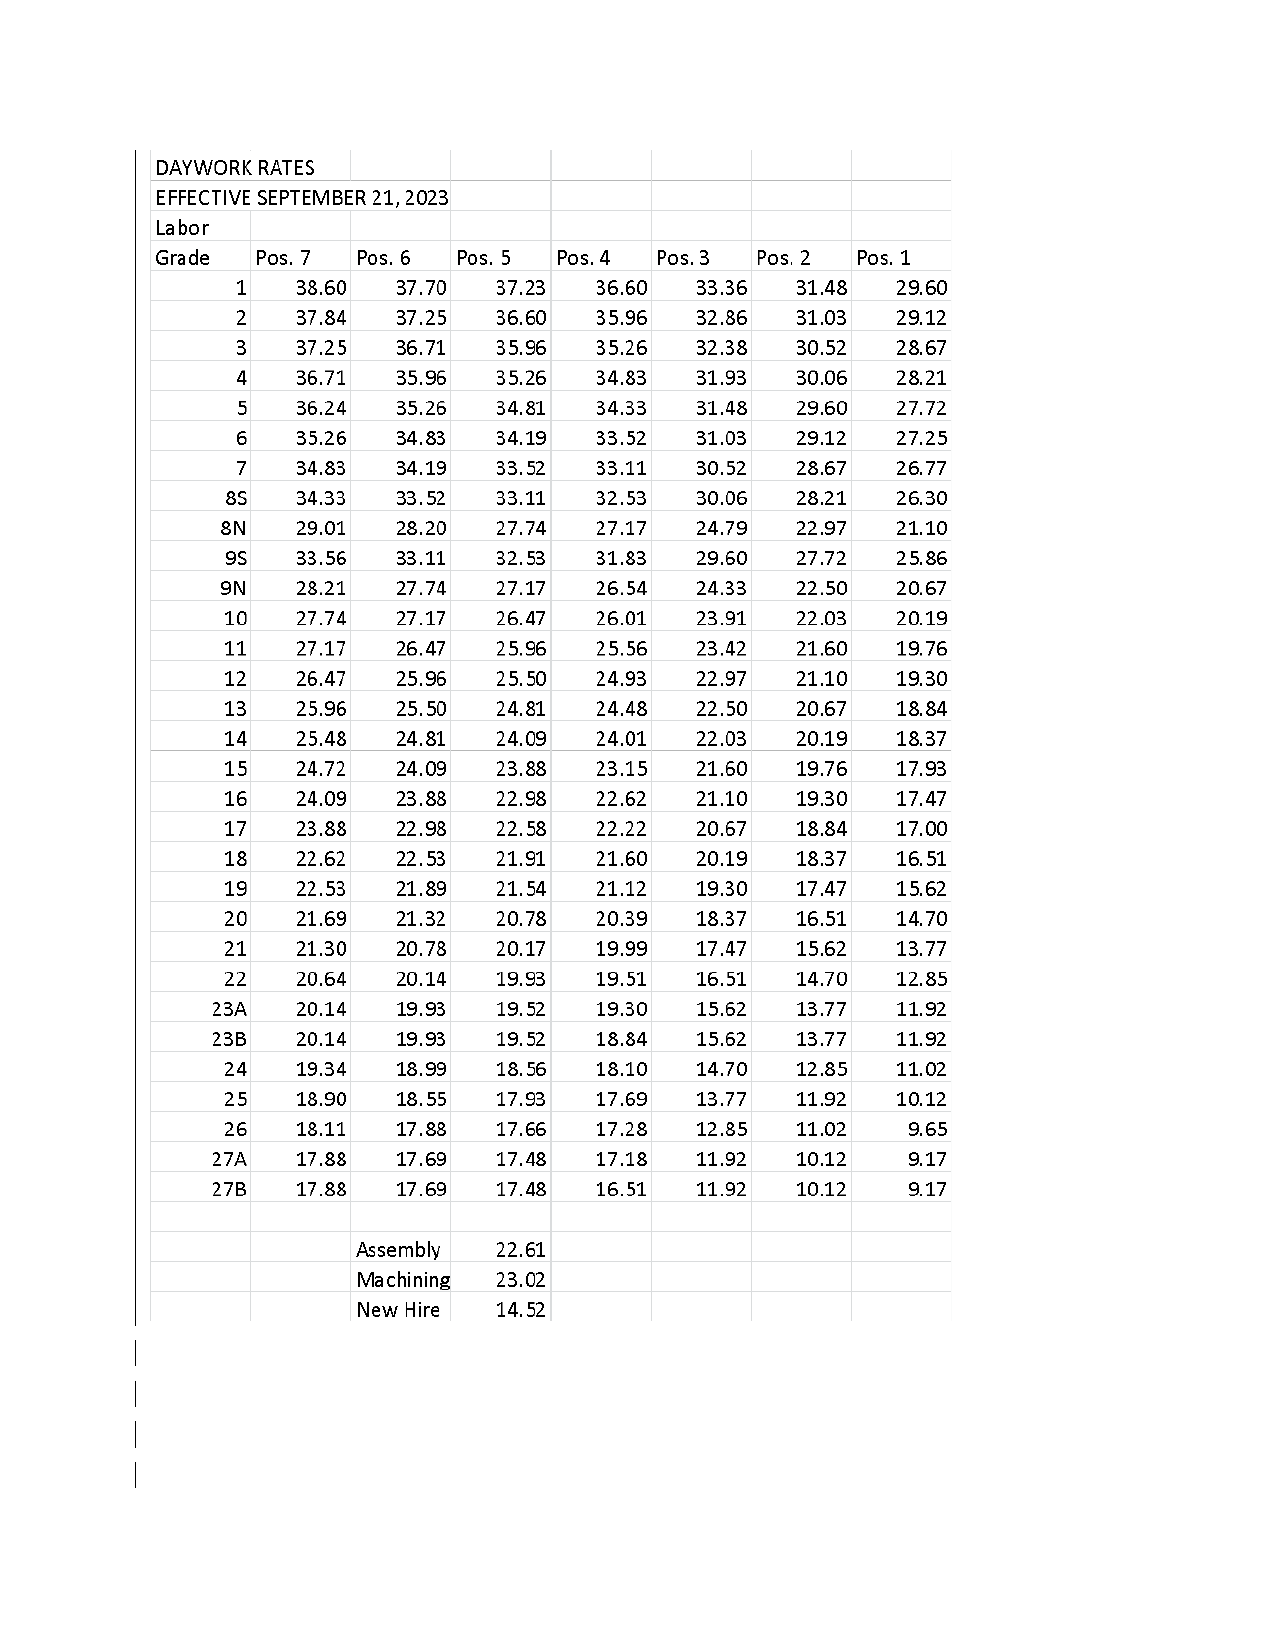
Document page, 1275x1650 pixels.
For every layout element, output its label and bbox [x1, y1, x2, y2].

picture [150, 150, 952, 1321]
